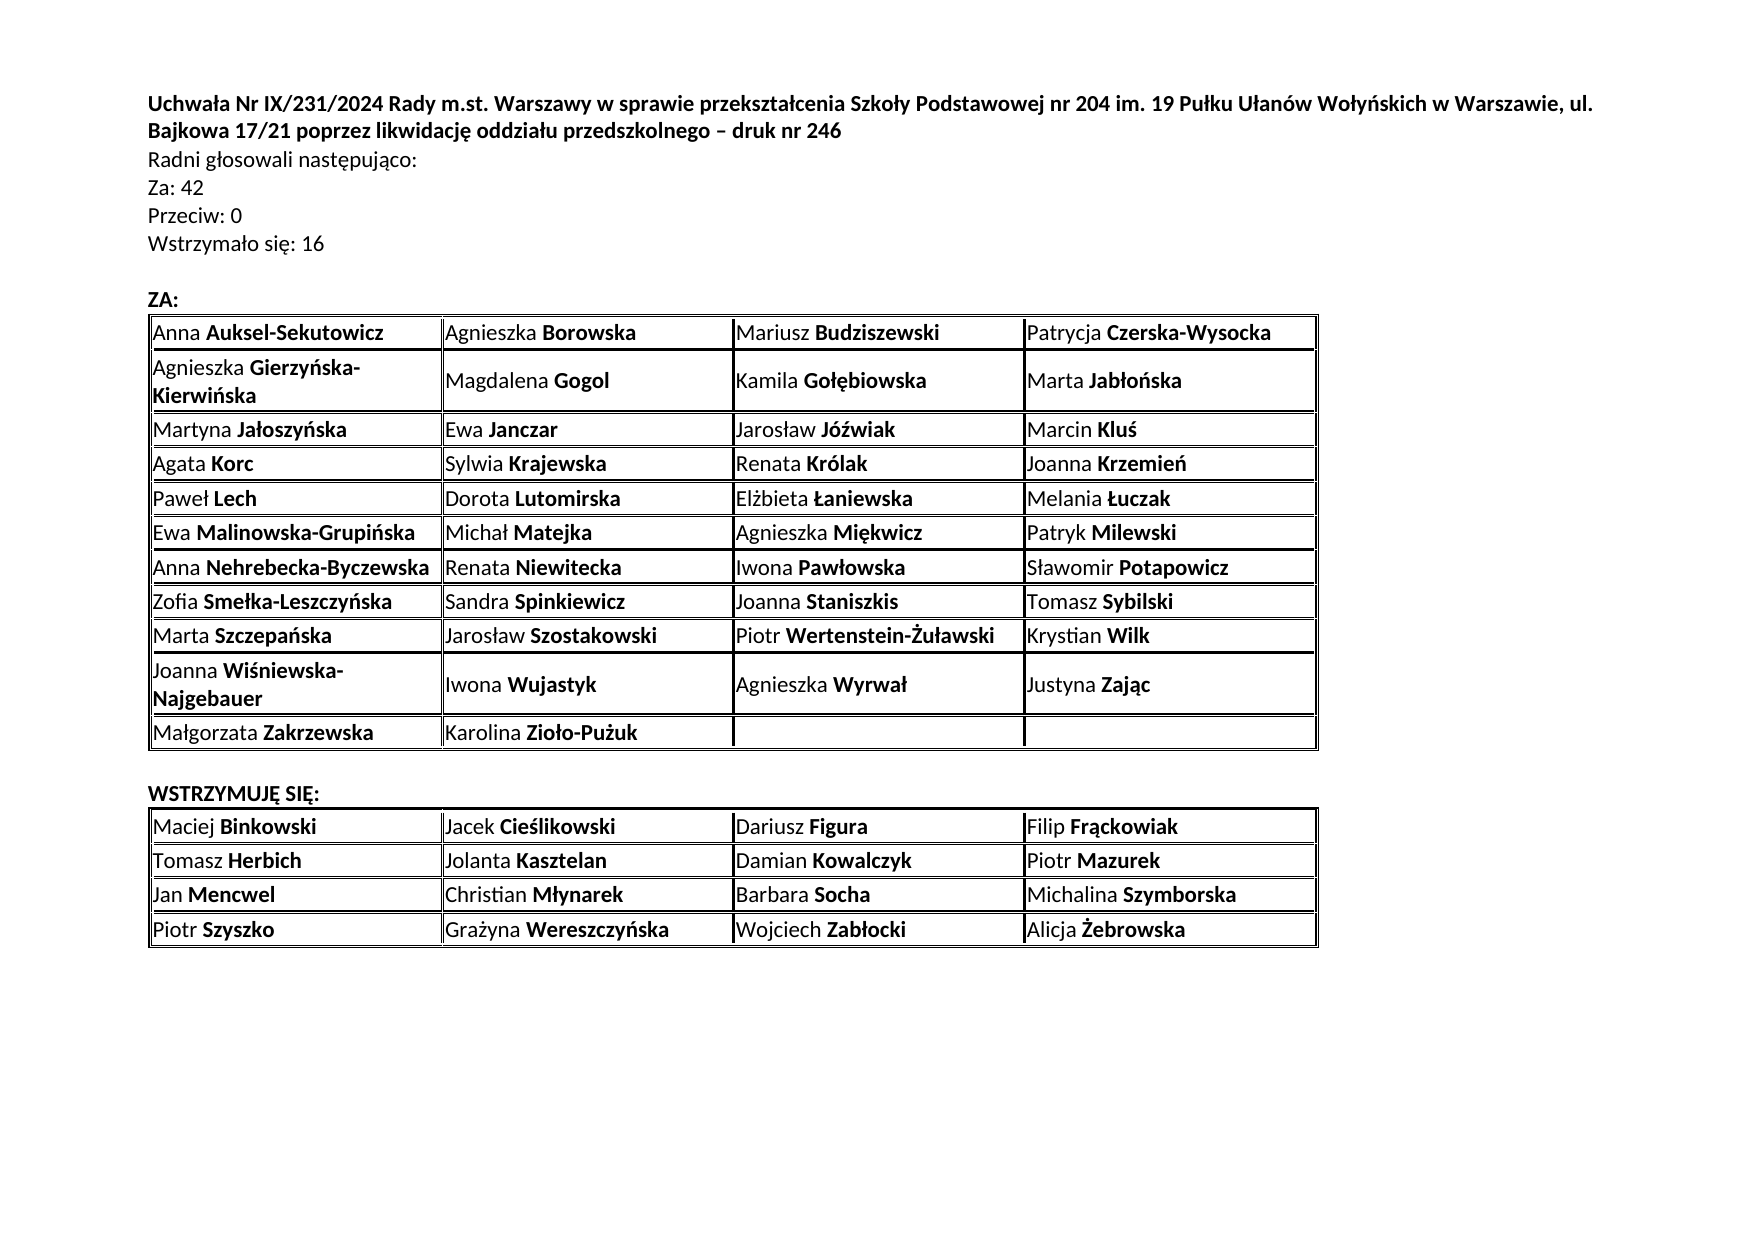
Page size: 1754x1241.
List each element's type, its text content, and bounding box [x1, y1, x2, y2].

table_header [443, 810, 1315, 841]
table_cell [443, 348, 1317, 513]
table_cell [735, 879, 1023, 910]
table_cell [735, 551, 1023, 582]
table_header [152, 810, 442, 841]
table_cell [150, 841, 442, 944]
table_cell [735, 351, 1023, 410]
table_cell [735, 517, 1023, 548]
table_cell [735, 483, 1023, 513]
text ZA: [148, 286, 1606, 313]
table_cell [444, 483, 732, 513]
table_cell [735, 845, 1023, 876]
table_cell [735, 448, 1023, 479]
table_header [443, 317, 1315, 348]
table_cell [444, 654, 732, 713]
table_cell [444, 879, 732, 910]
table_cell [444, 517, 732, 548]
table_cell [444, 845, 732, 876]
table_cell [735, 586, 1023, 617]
text Uchwała Nr IX/231/2024 Rady m.st. Warszawy w sprawie przekształcenia Szkoły Podstawowej nr 204 im. 19 Pułku Ułanów Wołyńskich w Warszawie, ul. Bajkowa 17/21 poprzez likwidację oddziału przedszkolnego – druk nr 246 Radni głosowali następująco: Za: 42 Przeciw: 0 Wstrzymało się: 16 [148, 89, 1606, 286]
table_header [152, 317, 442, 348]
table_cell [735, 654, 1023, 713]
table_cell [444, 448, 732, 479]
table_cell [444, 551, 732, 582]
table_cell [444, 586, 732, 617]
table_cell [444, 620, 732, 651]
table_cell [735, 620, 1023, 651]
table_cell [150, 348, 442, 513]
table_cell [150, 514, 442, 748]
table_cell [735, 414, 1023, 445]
text WSTRZYMUJĘ SIĘ: [148, 751, 1606, 807]
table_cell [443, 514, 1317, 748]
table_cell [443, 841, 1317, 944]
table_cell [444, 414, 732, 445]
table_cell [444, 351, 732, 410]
